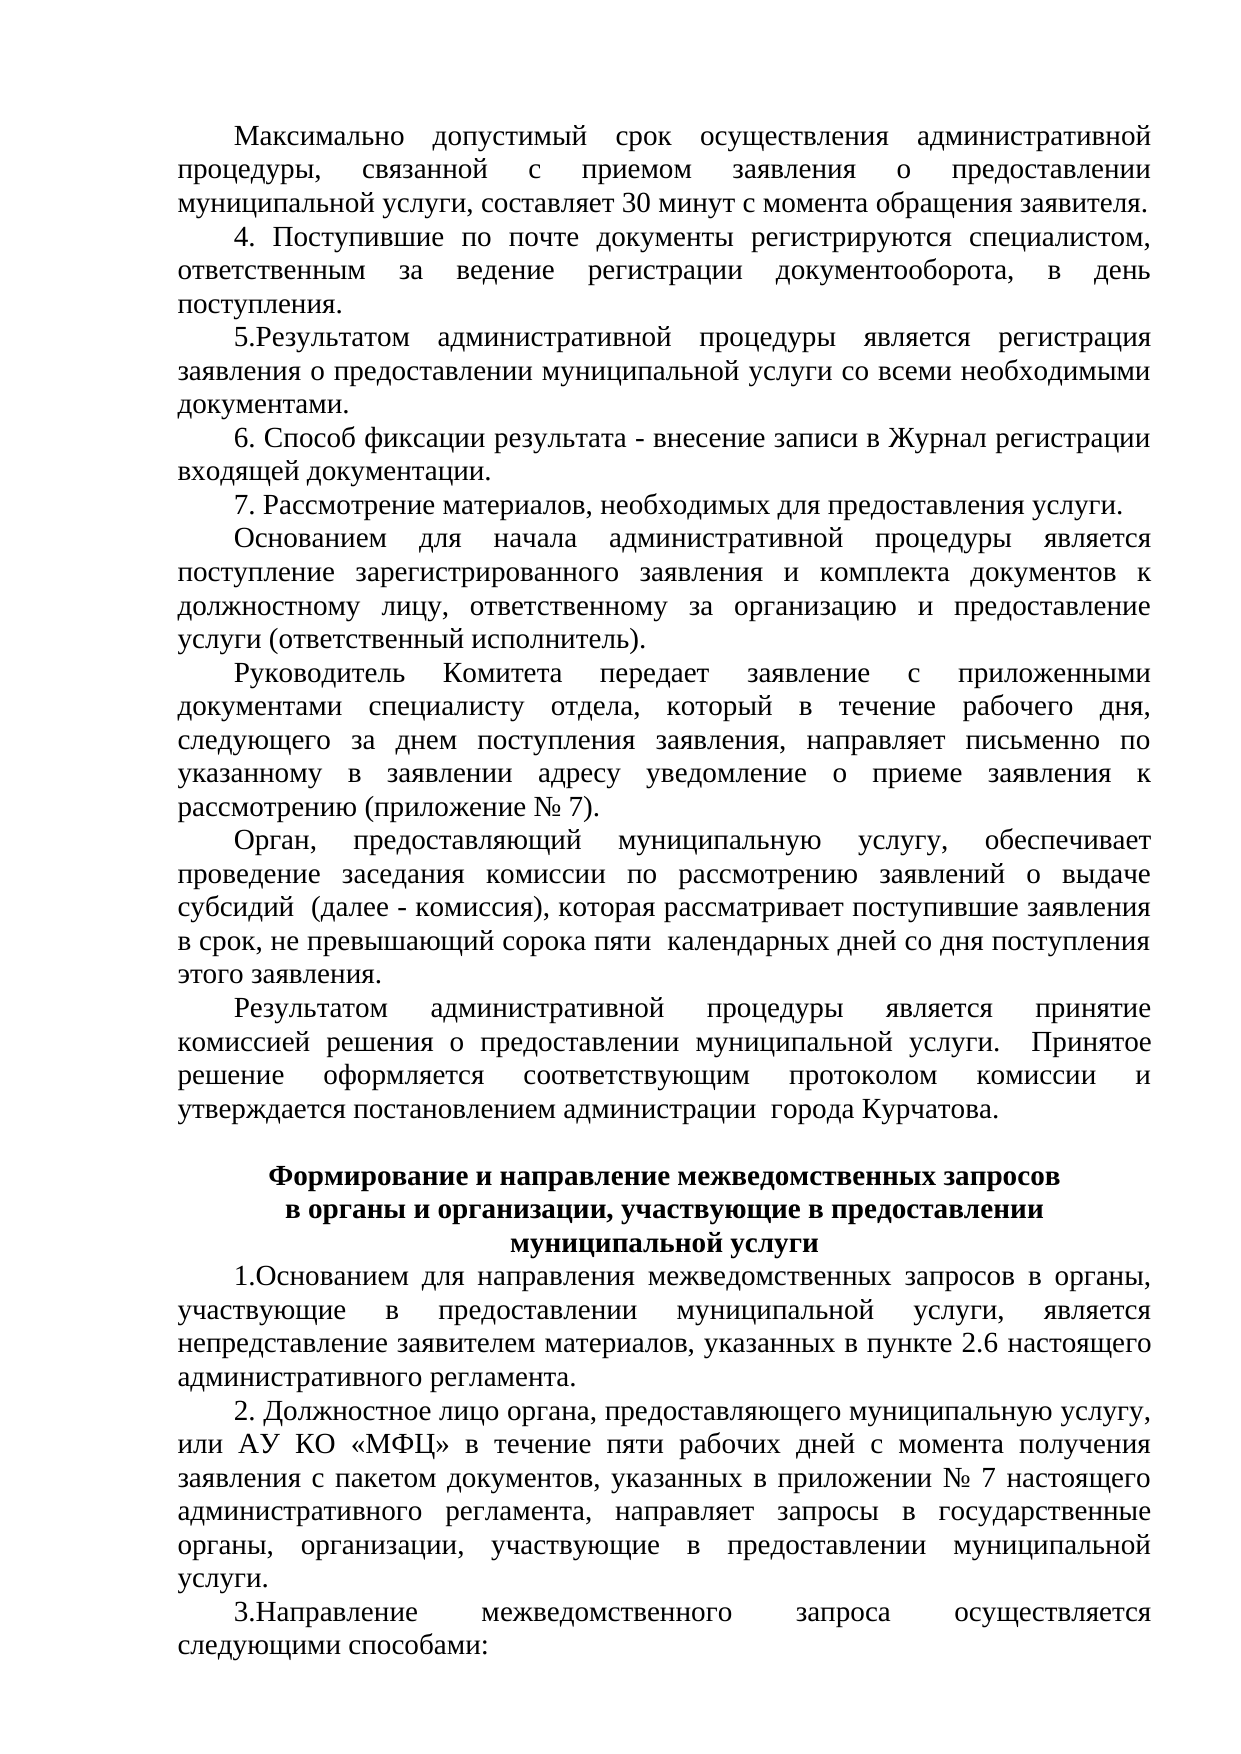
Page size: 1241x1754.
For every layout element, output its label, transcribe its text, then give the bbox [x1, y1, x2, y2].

text Руководитель Комитета передает заявление с приложенными документами специалисту отдела, который в течение рабочего дня, следующего за днем поступления заявления, направляет письменно по указанному в заявлении адресу уведомление о приеме заявления к рассмотрению (приложение № 7). [177, 655, 1152, 822]
text 4. Поступившие по почте документы регистрируются специалистом, ответственным за ведение регистрации документооборота, в день поступления. [177, 219, 1152, 319]
text Орган, предоставляющий муниципальную услугу, обеспечивает проведение заседания комиссии по рассмотрению заявлений о выдаче субсидий (далее - комиссия), которая рассматривает поступившие заявления в срок, не превышающий сорока пяти календарных дней со дня поступления этого заявления. [177, 822, 1152, 990]
text Основанием для начала административной процедуры является поступление зарегистрированного заявления и комплекта документов к должностному лицу, ответственному за организацию и предоставление услуги (ответственный исполнитель). [177, 521, 1152, 655]
text 6. Способ фиксации результата - внесение записи в Журнал регистрации входящей документации. [177, 420, 1152, 487]
text 3.Направление межведомственного запроса осуществляется следующими способами: [177, 1594, 1152, 1661]
title в органы и организации, участвующие в предоставлении [177, 1191, 1152, 1225]
text Результатом административной процедуры является принятие комиссией решения о предоставлении муниципальной услуги. Принятое решение оформляется соответствующим протоколом комиссии и утверждается постановлением администрации города Курчатова. [177, 990, 1152, 1124]
title Формирование и направление межведомственных запросов [177, 1158, 1152, 1191]
text Максимально допустимый срок осуществления административной процедуры, связанной с приемом заявления о предоставлении муниципальной услуги, составляет 30 минут с момента обращения заявителя. [177, 118, 1152, 219]
text 2. Должностное лицо органа, предоставляющего муниципальную услугу, или АУ КО «МФЦ» в течение пяти рабочих дней с момента получения заявления с пакетом документов, указанных в приложении № 7 настоящего административного регламента, направляет запросы в государственные органы, организации, участвующие в предоставлении муниципальной услуги. [177, 1393, 1152, 1594]
text 5.Результатом административной процедуры является регистрация заявления о предоставлении муниципальной услуги со всеми необходимыми документами. [177, 319, 1152, 420]
text 1.Основанием для направления межведомственных запросов в органы, участвующие в предоставлении муниципальной услуги, является непредставление заявителем материалов, указанных в пункте 2.6 настоящего административного регламента. [177, 1258, 1152, 1393]
title муниципальной услуги [177, 1225, 1152, 1258]
text 7. Рассмотрение материалов, необходимых для предоставления услуги. [177, 487, 1152, 521]
